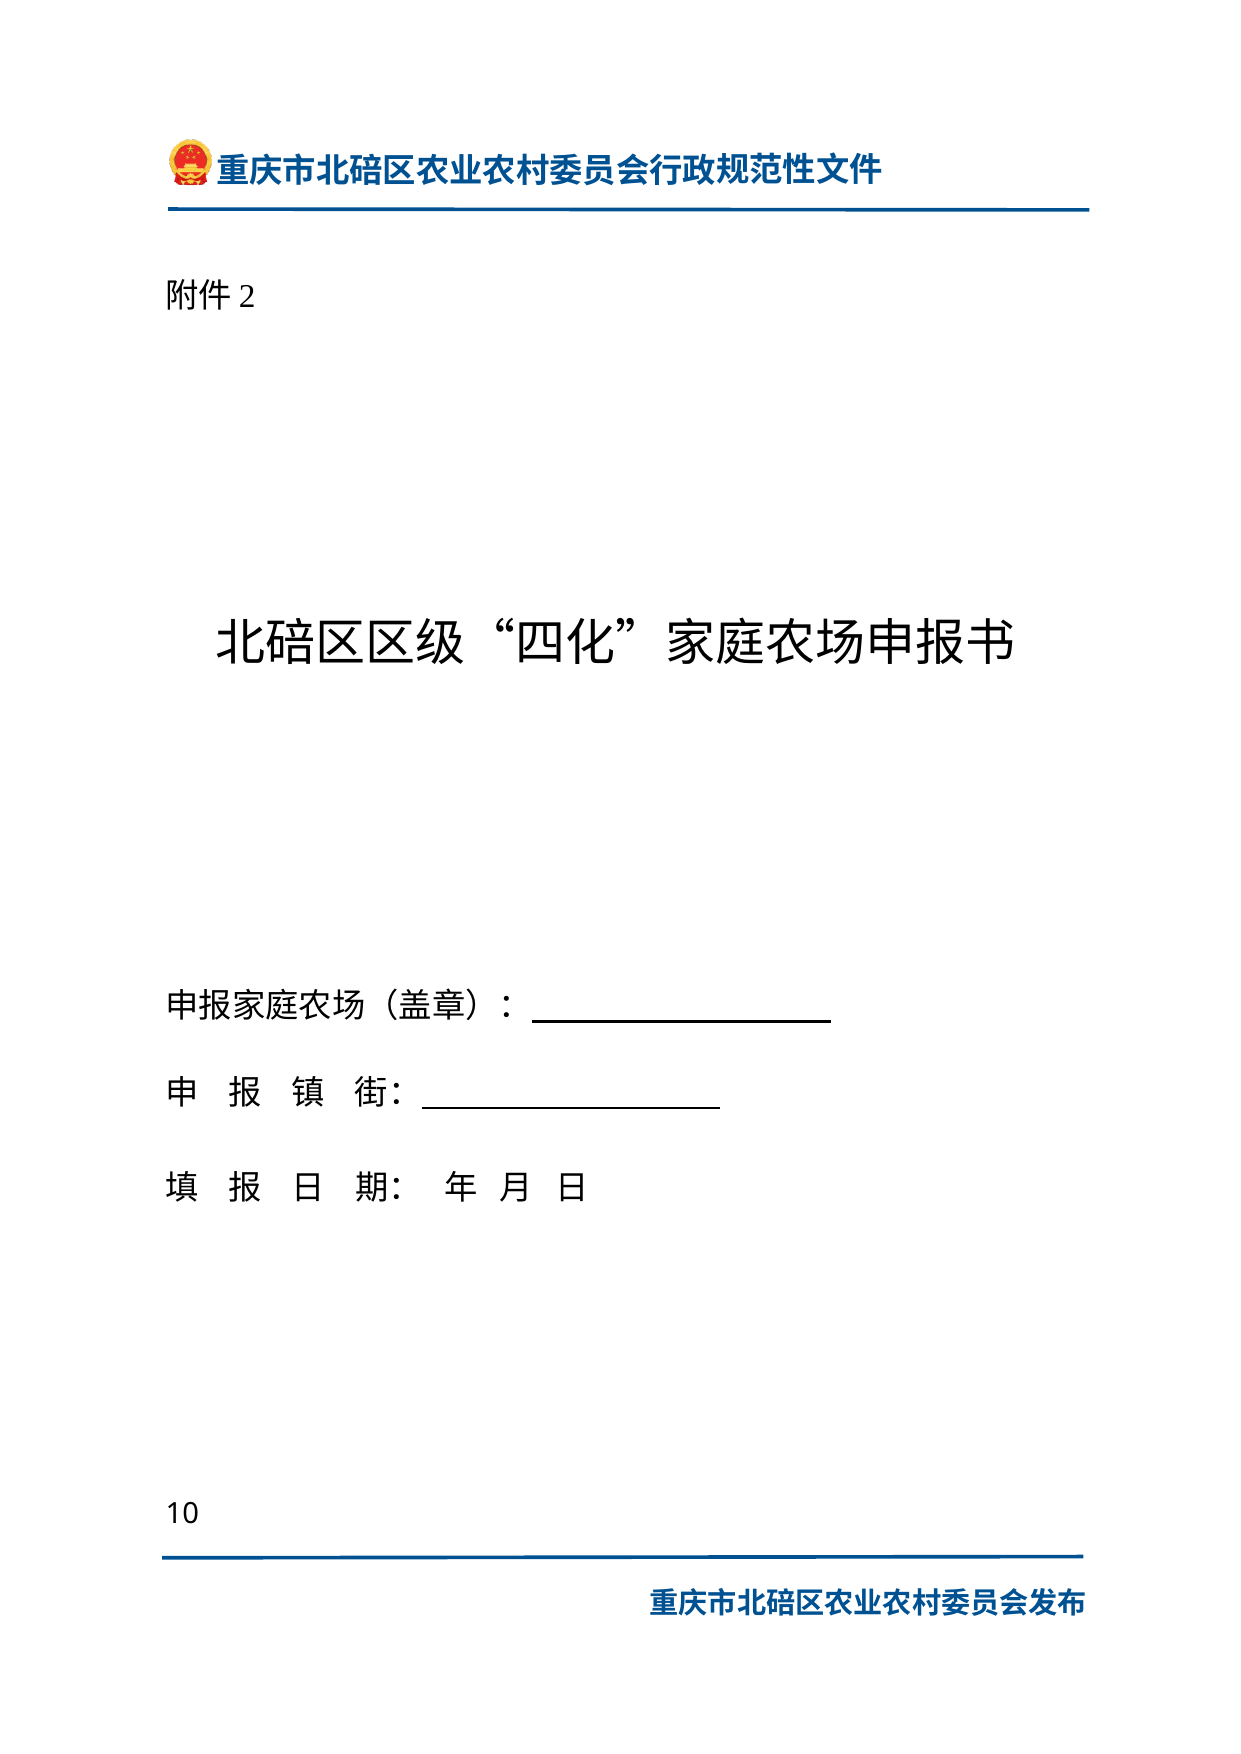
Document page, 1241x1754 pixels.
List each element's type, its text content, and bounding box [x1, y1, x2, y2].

picture [165, 137, 216, 189]
text 申报家庭农场（盖章）： [165, 979, 1087, 1027]
text 北碚区区级“四化”家庭农场申报书 [165, 589, 1087, 688]
text 附件2 [165, 260, 1087, 326]
text 填 报 日 期： 年 月 日 [165, 1152, 1087, 1218]
text 申 报 镇 街： [165, 1066, 1087, 1114]
